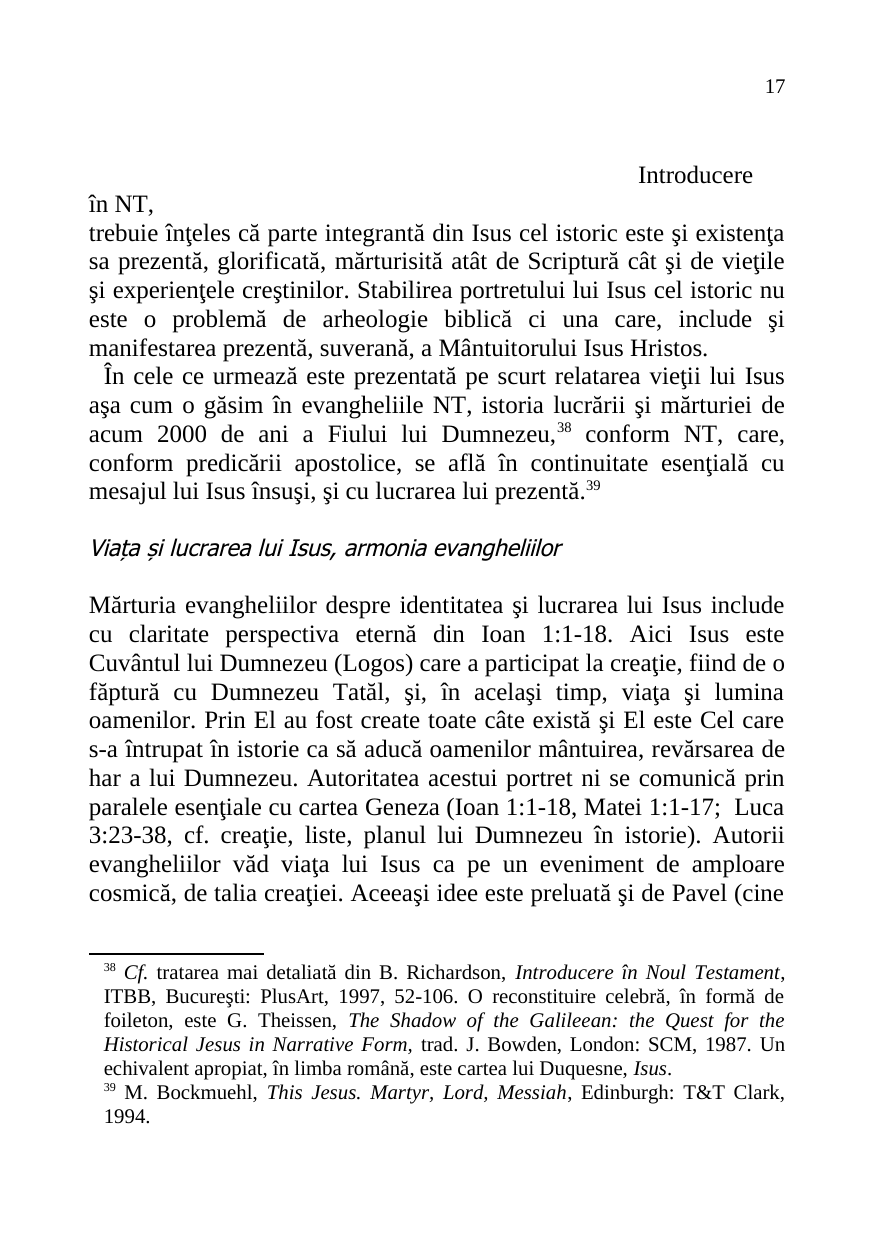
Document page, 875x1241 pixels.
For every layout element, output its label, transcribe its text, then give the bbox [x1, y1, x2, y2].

text În cele ce urmează este prezentată pe scurt relatarea vieţii lui Isus aşa cum o găsim în evangheliile NT, istoria lucrării şi mărturiei de acum 2000 de ani a Fiului lui Dumnezeu, conform NT, care, conform predicării apostolice, se află în continuitate esenţială cu mesajul lui Isus însuşi, şi cu lucrarea lui prezentă. [89, 361, 785, 505]
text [89, 590, 785, 907]
subtitle Viaţa şi lucrarea lui Isus, armonia evangheliilor [89, 534, 771, 562]
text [89, 218, 785, 361]
